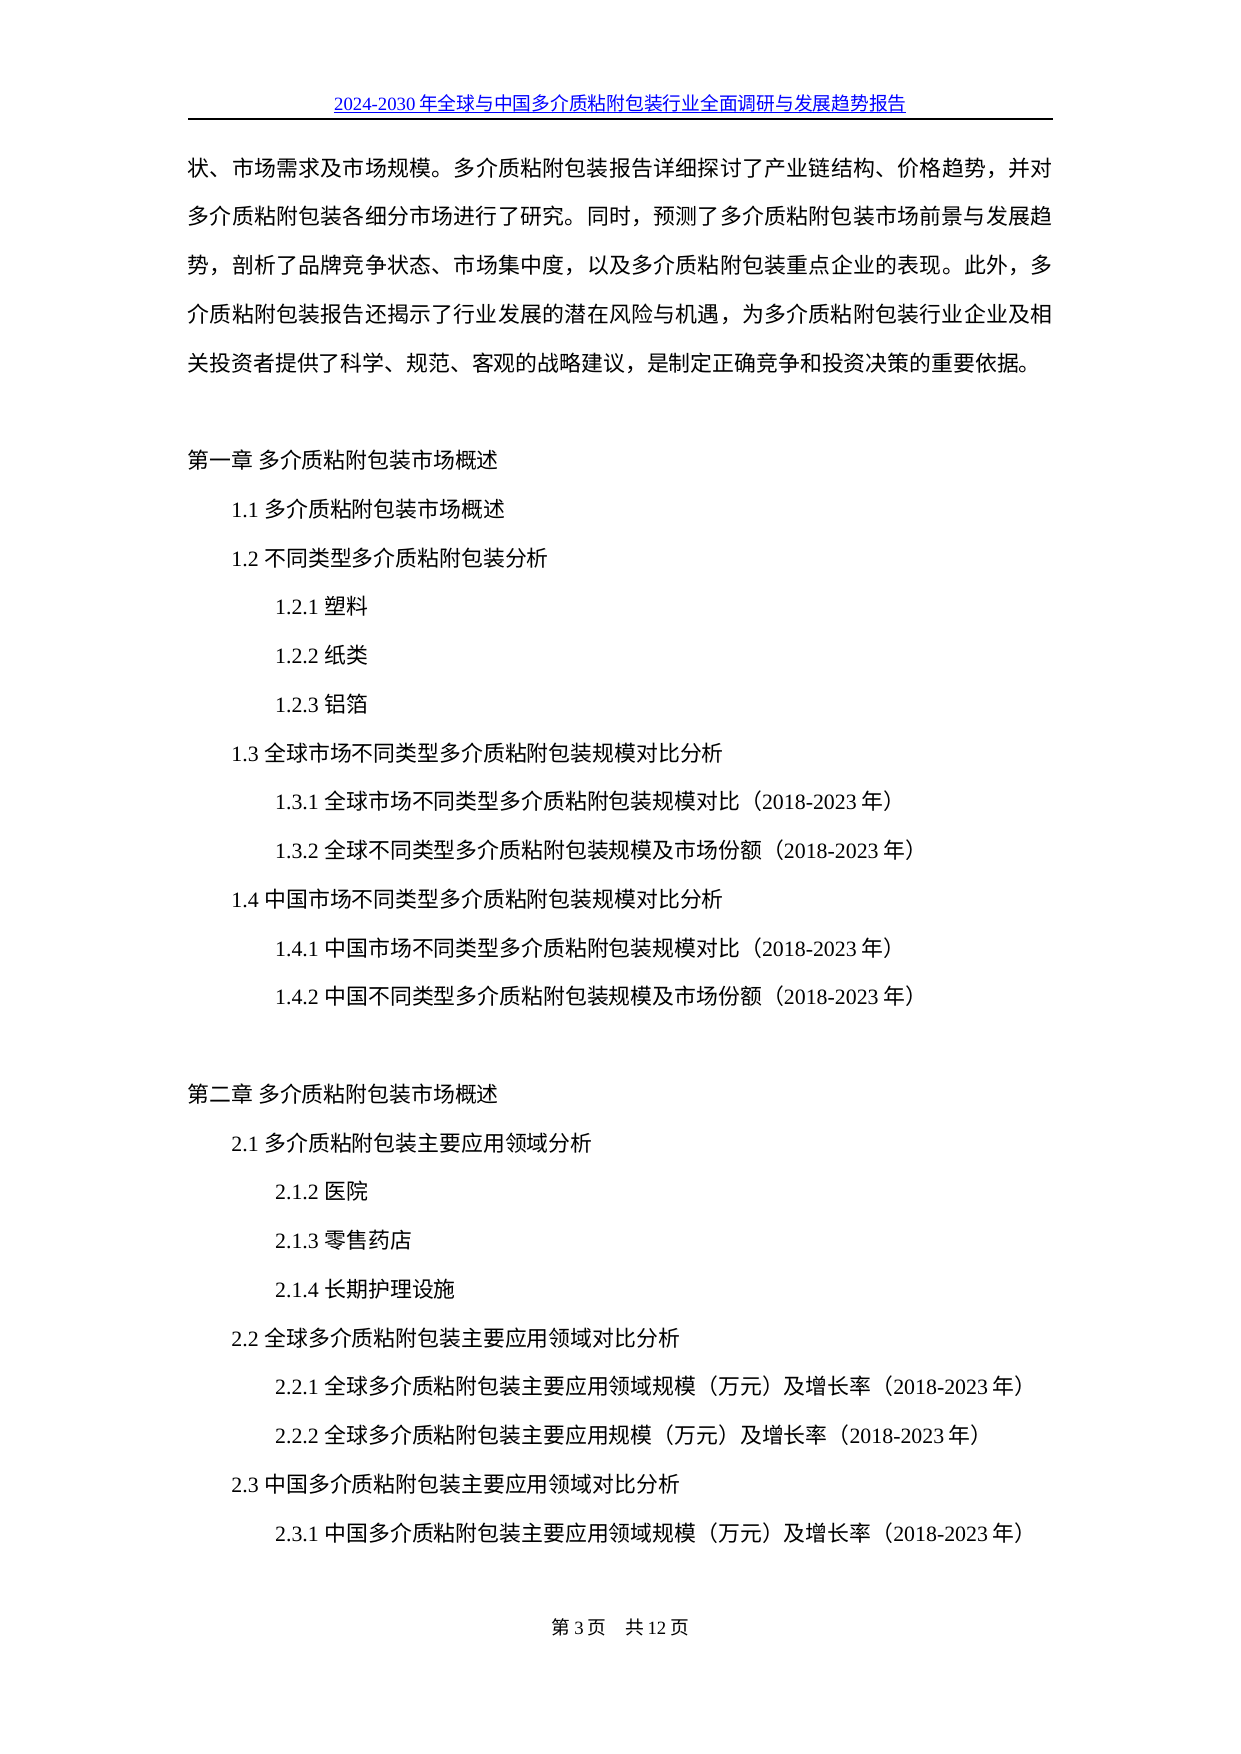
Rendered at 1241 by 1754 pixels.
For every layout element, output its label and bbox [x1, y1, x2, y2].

text [187, 150, 1053, 1548]
